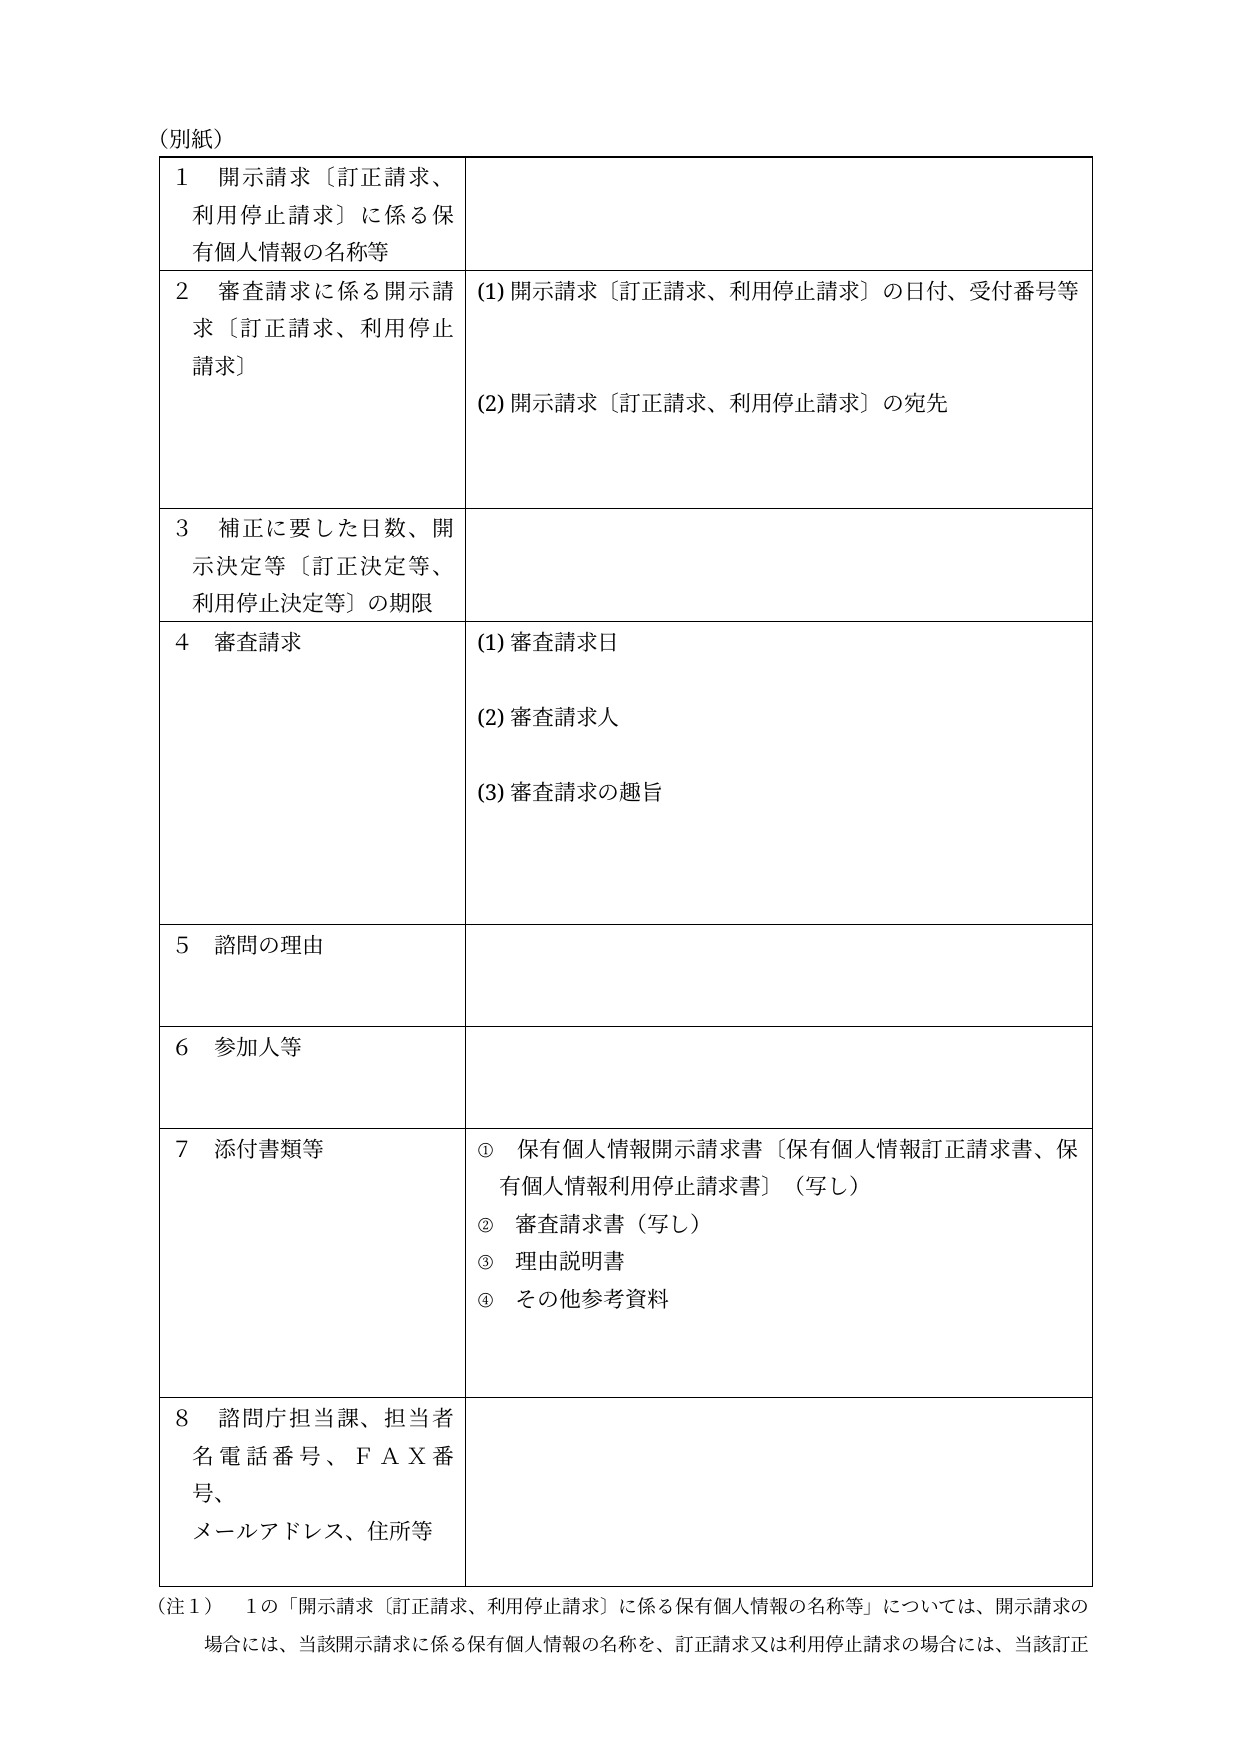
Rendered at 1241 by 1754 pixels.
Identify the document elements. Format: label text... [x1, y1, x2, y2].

table_cell ７ 添付書類等 [160, 1129, 465, 1397]
table_cell ３ 補正に要した日数、開示決定等〔訂正決定等、利用停止決定等〕の期限 [160, 509, 465, 621]
table_cell [466, 1027, 1092, 1128]
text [148, 1587, 1092, 1662]
table_cell ６ 参加人等 [160, 1027, 465, 1128]
table_cell (1) 開示請求〔訂正請求、利用停止請求〕の日付、受付番号等 (2) 開示請求〔訂正請求、利用停止請求〕の宛先 [466, 271, 1092, 507]
table_cell [466, 509, 1092, 621]
text （別紙） [148, 119, 1092, 156]
table_header １ 開示請求〔訂正請求、利用停止請求〕に係る保有個人情報の名称等 [160, 158, 465, 270]
table_cell ８ 諮問庁担当課、担当者名電話番号、ＦＡＸ番号、 メールアドレス、住所等 [160, 1398, 465, 1586]
table_header [466, 158, 1092, 270]
table_cell ４ 審査請求 [160, 622, 465, 924]
table_cell ２ 審査請求に係る開示請求〔訂正請求、利用停止請求〕 [160, 271, 465, 507]
table_cell [466, 1398, 1092, 1586]
table_cell [466, 925, 1092, 1026]
table_cell (1) 審査請求日 (2) 審査請求人 (3) 審査請求の趣旨 [466, 622, 1092, 924]
table_cell ５ 諮問の理由 [160, 925, 465, 1026]
table_cell ① 保有個人情報開示請求書〔保有個人情報訂正請求書、保有個人情報利用停止請求書〕（写し） ② 審査請求書（写し） ③ 理由説明書 ④ その他参考資料 [466, 1129, 1092, 1397]
